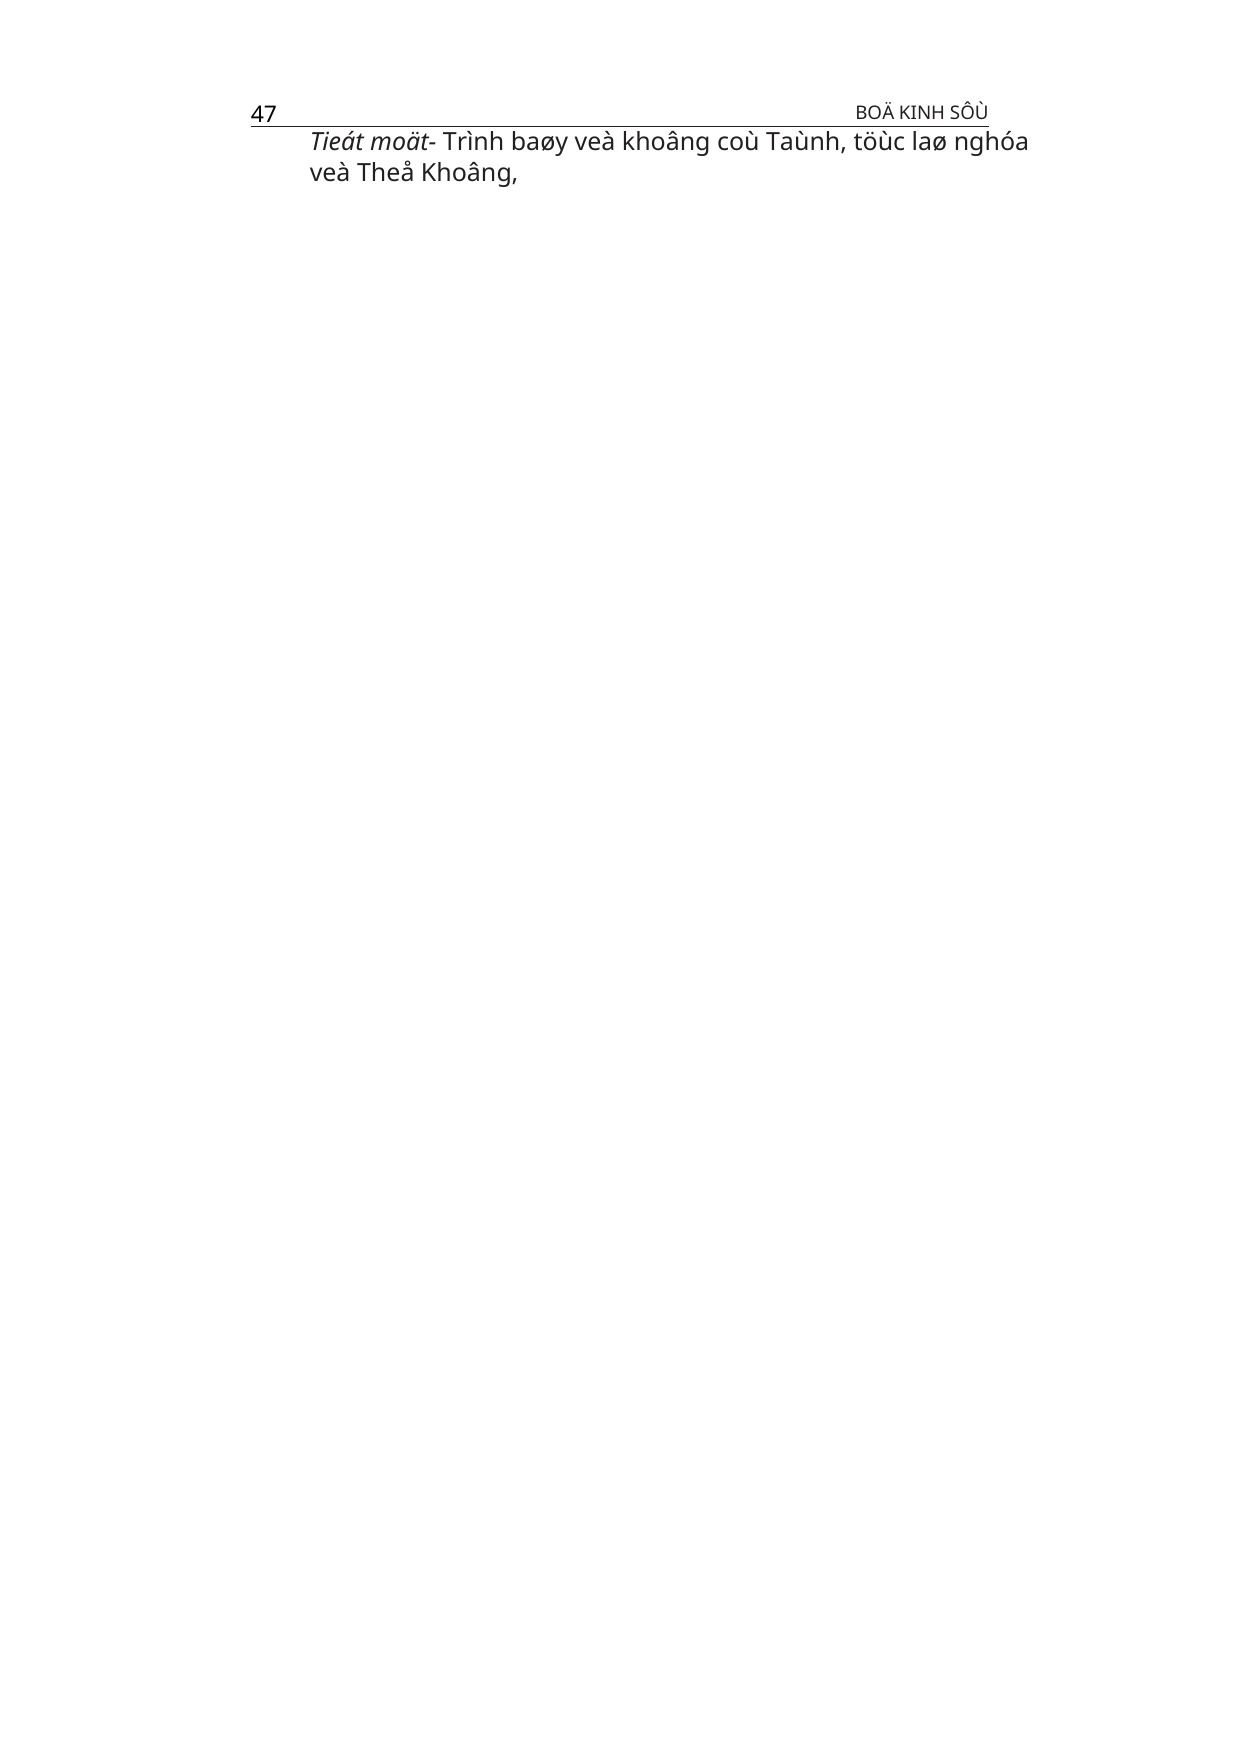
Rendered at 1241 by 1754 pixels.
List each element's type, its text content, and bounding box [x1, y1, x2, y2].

text Tieát moät- Trình baøy veà khoâng coù Taùnh, töùc laø nghóa veà Theå Khoâng, [309, 125, 1065, 188]
